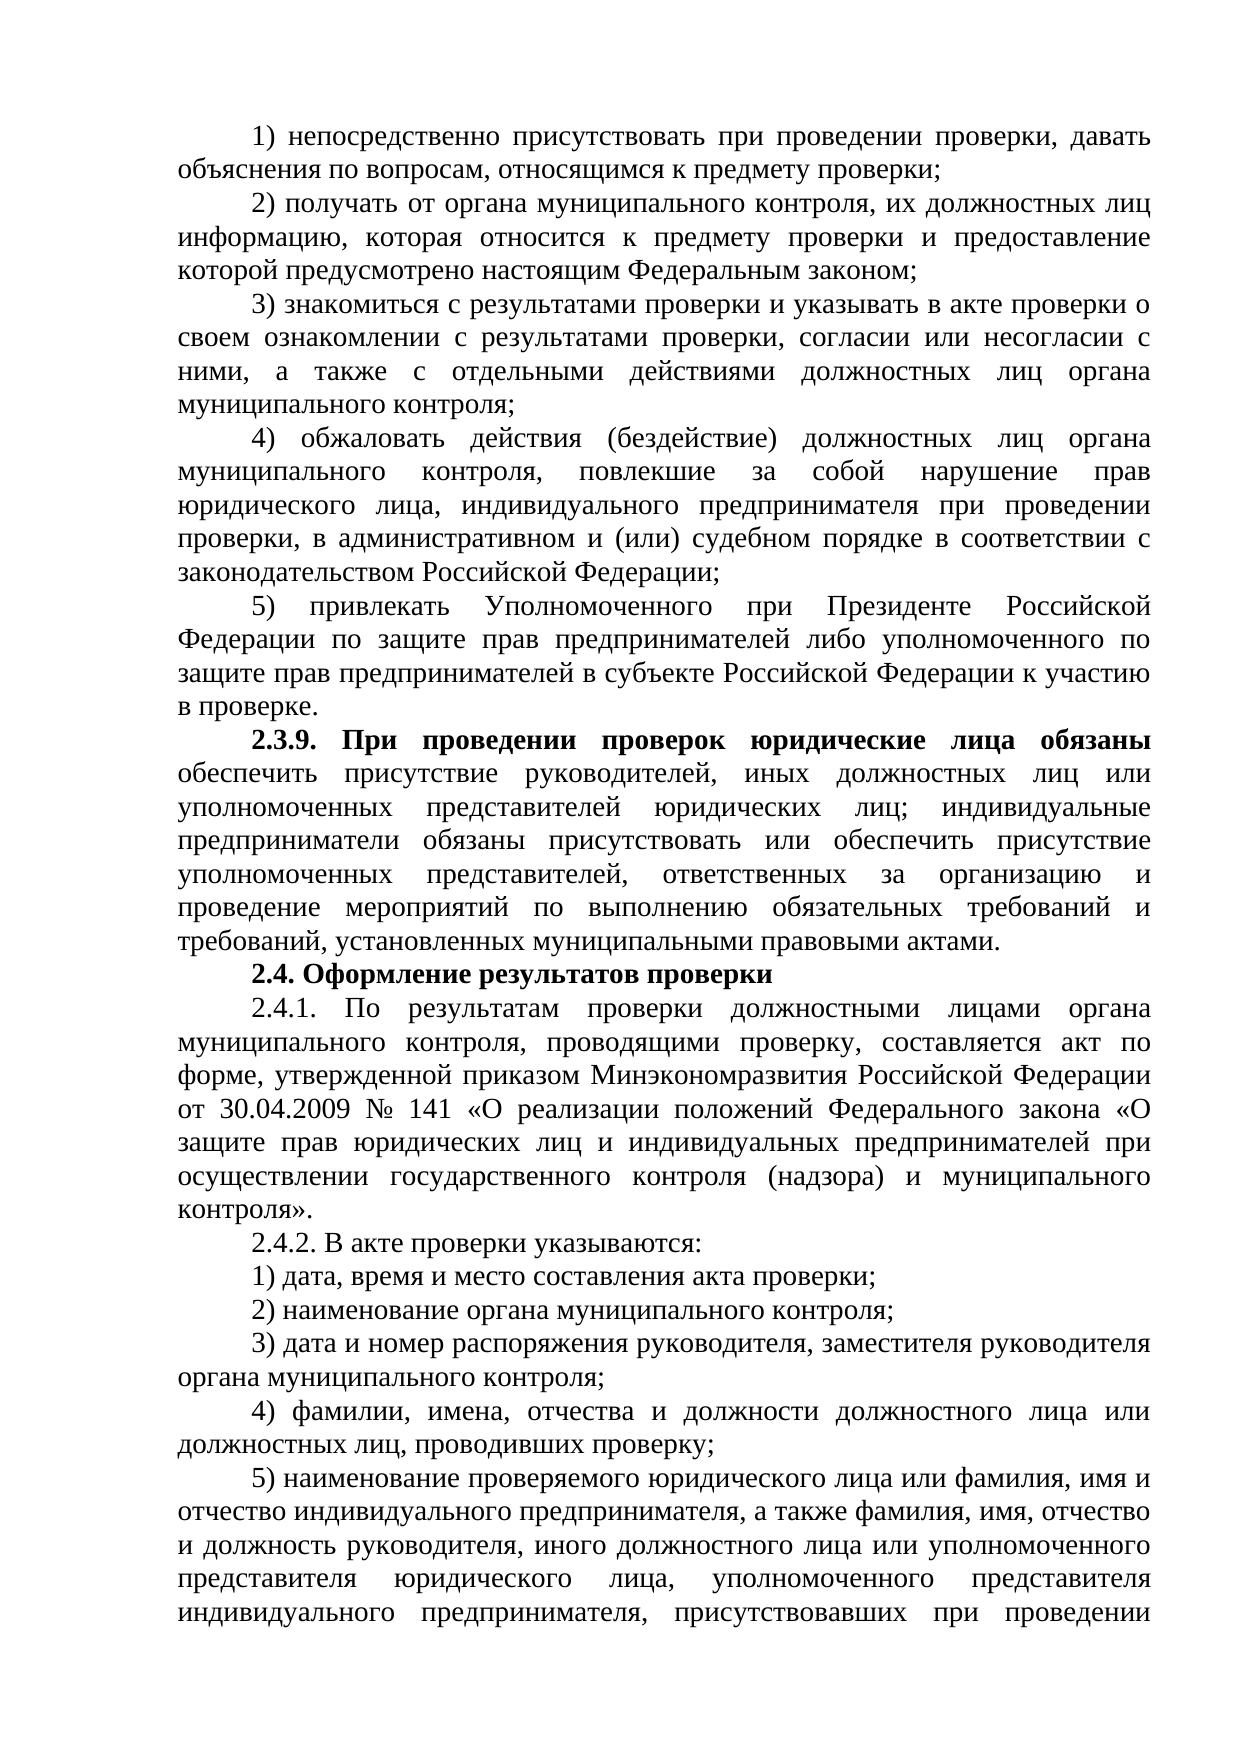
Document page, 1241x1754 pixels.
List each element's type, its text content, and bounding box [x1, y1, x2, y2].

text 1) дата, время и место составления акта проверки; [177, 1258, 1152, 1292]
text 4) обжаловать действия (бездействие) должностных лиц органа муниципального контроля, повлекшие за собой нарушение прав юридического лица, индивидуального предпринимателя при проведении проверки, в административном и (или) судебном порядке в соответствии с законодательством Российской Федерации; [177, 420, 1152, 588]
text 1) непосредственно присутствовать при проведении проверки, давать объяснения по вопросам, относящимся к предмету проверки; [177, 118, 1152, 185]
text 3) дата и номер распоряжения руководителя, заместителя руководителя органа муниципального контроля; [177, 1326, 1152, 1393]
text 2.3.9. При проведении проверок юридические лица обязаны обеспечить присутствие руководителей, иных должностных лиц или уполномоченных представителей юридических лиц; индивидуальные предприниматели обязаны присутствовать или обеспечить присутствие уполномоченных представителей, ответственных за организацию и проведение мероприятий по выполнению обязательных требований и требований, установленных муниципальными правовыми актами. [177, 722, 1152, 957]
text 4) фамилии, имена, отчества и должности должностного лица или должностных лиц, проводивших проверку; [177, 1393, 1152, 1460]
text 5) привлекать Уполномоченного при Президенте Российской Федерации по защите прав предпринимателей либо уполномоченного по защите прав предпринимателей в субъекте Российской Федерации к участию в проверке. [177, 588, 1152, 722]
text 2.4. Оформление результатов проверки [177, 957, 1152, 990]
text 2) получать от органа муниципального контроля, их должностных лиц информацию, которая относится к предмету проверки и предоставление которой предусмотрено настоящим Федеральным законом; [177, 185, 1152, 286]
text 2.4.1. По результатам проверки должностными лицами органа муниципального контроля, проводящими проверку, составляется акт по форме, утвержденной приказом Минэкономразвития Российской Федерации от 30.04.2009 № 141 «О реализации положений Федерального закона «О защите прав юридических лиц и индивидуальных предпринимателей при осуществлении государственного контроля (надзора) и муниципального контроля». [177, 990, 1152, 1225]
text 3) знакомиться с результатами проверки и указывать в акте проверки о своем ознакомлении с результатами проверки, согласии или несогласии с ними, а также с отдельными действиями должностных лиц органа муниципального контроля; [177, 286, 1152, 420]
text 2) наименование органа муниципального контроля; [177, 1292, 1152, 1326]
text 2.4.2. В акте проверки указываются: [177, 1225, 1152, 1258]
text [177, 1460, 1152, 1627]
